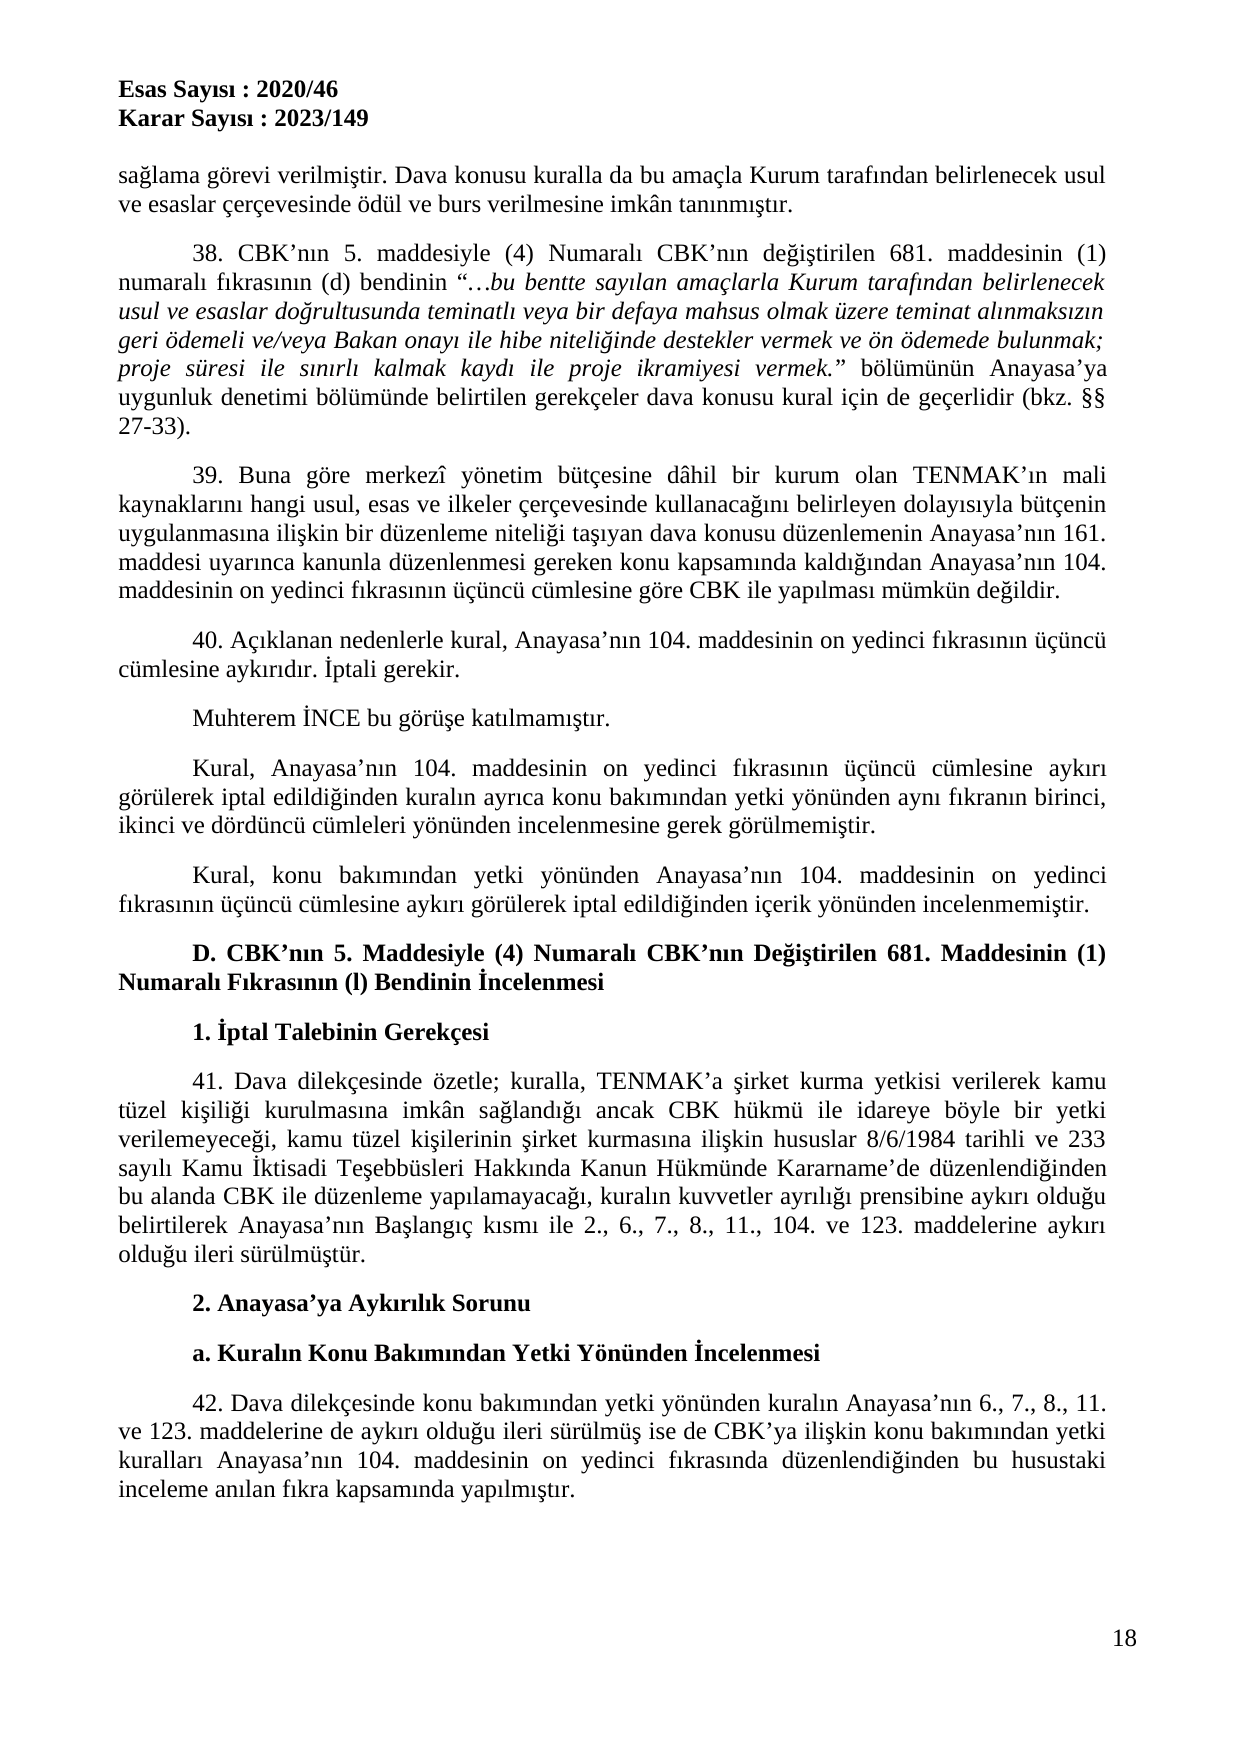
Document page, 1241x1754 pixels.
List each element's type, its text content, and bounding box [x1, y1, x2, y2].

text a. Kuralın Konu Bakımından Yetki Yönünden İncelenmesi [118, 1338, 1107, 1367]
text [118, 160, 1107, 218]
text Kural, konu bakımından yetki yönünden Anayasa’nın 104. maddesinin on yedinci fıkrasının üçüncü cümlesine aykırı görülerek iptal edildiğinden içerik yönünden incelenmemiştir. [118, 860, 1107, 918]
text 39. Buna göre merkezî yönetim bütçesine dâhil bir kurum olan TENMAK’ın mali kaynaklarını hangi usul, esas ve ilkeler çerçevesinde kullanacağını belirleyen dolayısıyla bütçenin uygulanmasına ilişkin bir düzenleme niteliği taşıyan dava konusu düzenlemenin Anayasa’nın 161. maddesi uyarınca kanunla düzenlenmesi gereken konu kapsamında kaldığından Anayasa’nın 104. maddesinin on yedinci fıkrasının üçüncü cümlesine göre CBK ile yapılması mümkün değildir. [118, 461, 1107, 604]
text 40. Açıklanan nedenlerle kural, Anayasa’nın 104. maddesinin on yedinci fıkrasının üçüncü cümlesine aykırıdır. İptali gerekir. [118, 625, 1107, 683]
text Kural, Anayasa’nın 104. maddesinin on yedinci fıkrasının üçüncü cümlesine aykırı görülerek iptal edildiğinden kuralın ayrıca konu bakımından yetki yönünden aynı fıkranın birinci, ikinci ve dördüncü cümleleri yönünden incelenmesine gerek görülmemiştir. [118, 753, 1107, 839]
text 1. İptal Talebinin Gerekçesi [118, 1017, 1107, 1046]
text 38. CBK’nın 5. maddesiyle (4) Numaralı CBK’nın değiştirilen 681. maddesinin (1) numaralı fıkrasının (d) bendinin “…bu bentte sayılan amaçlarla Kurum tarafından belirlenecek usul ve esaslar doğrultusunda teminatlı veya bir defaya mahsus olmak üzere teminat alınmaksızın geri ödemeli ve/veya Bakan onayı ile hibe niteliğinde destekler vermek ve ön ödemede bulunmak; proje süresi ile sınırlı kalmak kaydı ile proje ikramiyesi vermek.” bölümünün Anayasa’ya uygunluk denetimi bölümünde belirtilen gerekçeler dava konusu kural için de geçerlidir (bkz. §§ 27-33). [118, 238, 1107, 440]
text 2. Anayasa’ya Aykırılık Sorunu [118, 1288, 1107, 1317]
text 42. Dava dilekçesinde konu bakımından yetki yönünden kuralın Anayasa’nın 6., 7., 8., 11. ve 123. maddelerine de aykırı olduğu ileri sürülmüş ise de CBK’ya ilişkin konu bakımından yetki kuralları Anayasa’nın 104. maddesinin on yedinci fıkrasında düzenlendiğinden bu husustaki inceleme anılan fıkra kapsamında yapılmıştır. [118, 1388, 1107, 1503]
text D. CBK’nın 5. Maddesiyle (4) Numaralı CBK’nın Değiştirilen 681. Maddesinin (1) Numaralı Fıkrasının (l) Bendinin İncelenmesi [118, 938, 1107, 996]
text Muhterem İNCE bu görüşe katılmamıştır. [118, 703, 1107, 732]
text 41. Dava dilekçesinde özetle; kuralla, TENMAK’a şirket kurma yetkisi verilerek kamu tüzel kişiliği kurulmasına imkân sağlandığı ancak CBK hükmü ile idareye böyle bir yetki verilemeyeceği, kamu tüzel kişilerinin şirket kurmasına ilişkin hususlar 8/6/1984 tarihli ve 233 sayılı Kamu İktisadi Teşebbüsleri Hakkında Kanun Hükmünde Kararname’de düzenlendiğinden bu alanda CBK ile düzenleme yapılamayacağı, kuralın kuvvetler ayrılığı prensibine aykırı olduğu belirtilerek Anayasa’nın Başlangıç kısmı ile 2., 6., 7., 8., 11., 104. ve 123. maddelerine aykırı olduğu ileri sürülmüştür. [118, 1066, 1107, 1268]
